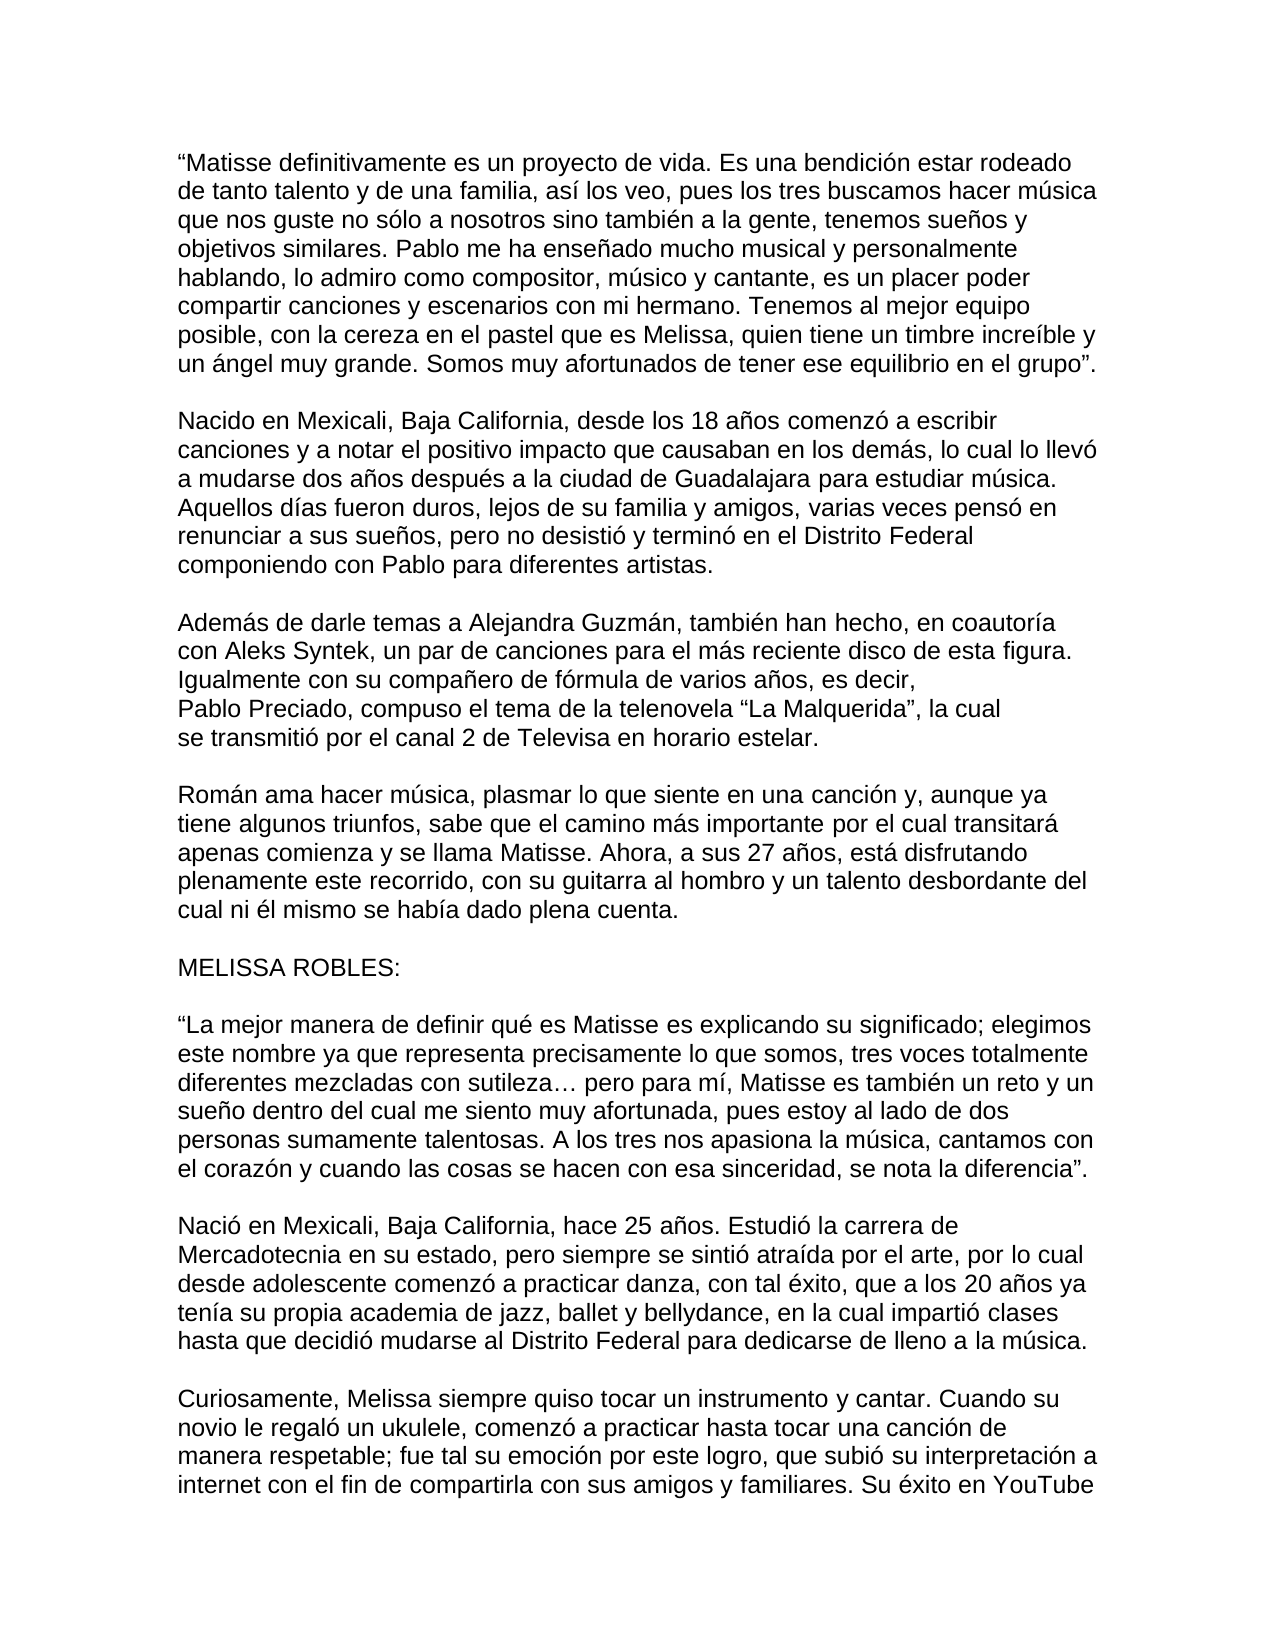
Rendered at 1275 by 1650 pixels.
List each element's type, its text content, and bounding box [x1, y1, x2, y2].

text “Matisse definitivamente es un proyecto de vida. Es una bendición estar rodeado de tanto talento y de una familia, así los veo, pues los tres buscamos hacer música que nos guste no sólo a nosotros sino también a la gente, tenemos sueños y objetivos similares. Pablo me ha enseñado mucho musical y personalmente hablando, lo admiro como compositor, músico y cantante, es un placer poder compartir canciones y escenarios con mi hermano. Tenemos al mejor equipo posible, con la cereza en el pastel que es Melissa, quien tiene un timbre increíble y un ángel muy grande. Somos muy afortunados de tener ese equilibrio en el grupo”. [177, 148, 1098, 378]
text MELISSA ROBLES: [177, 953, 1098, 981]
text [177, 1384, 1098, 1499]
text Además de darle temas a Alejandra Guzmán, también han hecho, en coautoría con Aleks Syntek, un par de canciones para el más reciente disco de esta figura. Igualmente con su compañero de fórmula de varios años, es decir, Pablo Preciado, compuso el tema de la telenovela “La Malquerida”, la cual se transmitió por el canal 2 de Televisa en horario estelar. [177, 608, 1098, 751]
text Nació en Mexicali, Baja California, hace 25 años. Estudió la carrera de Mercadotecnia en su estado, pero siempre se sintió atraída por el arte, por lo cual desde adolescente comenzó a practicar danza, con tal éxito, que a los 20 años ya tenía su propia academia de jazz, ballet y bellydance, en la cual impartió clases hasta que decidió mudarse al Distrito Federal para dedicarse de lleno a la música. [177, 1211, 1098, 1355]
text Román ama hacer música, plasmar lo que siente en una canción y, aunque ya tiene algunos triunfos, sabe que el camino más importante por el cual transitará apenas comienza y se llama Matisse. Ahora, a sus 27 años, está disfrutando plenamente este recorrido, con su guitarra al hombro y un talento desbordante del cual ni él mismo se había dado plena cuenta. [177, 780, 1098, 924]
text “La mejor manera de definir qué es Matisse es explicando su significado; elegimos este nombre ya que representa precisamente lo que somos, tres voces totalmente diferentes mezcladas con sutileza… pero para mí, Matisse es también un reto y un sueño dentro del cual me siento muy afortunada, pues estoy al lado de dos personas sumamente talentosas. A los tres nos apasiona la música, cantamos con el corazón y cuando las cosas se hacen con esa sinceridad, se nota la diferencia”. [177, 1010, 1098, 1183]
text Nacido en Mexicali, Baja California, desde los 18 años comenzó a escribir canciones y a notar el positivo impacto que causaban en los demás, lo cual lo llevó a mudarse dos años después a la ciudad de Guadalajara para estudiar música. Aquellos días fueron duros, lejos de su familia y amigos, varias veces pensó en renunciar a sus sueños, pero no desistió y terminó en el Distrito Federal componiendo con Pablo para diferentes artistas. [177, 406, 1098, 579]
